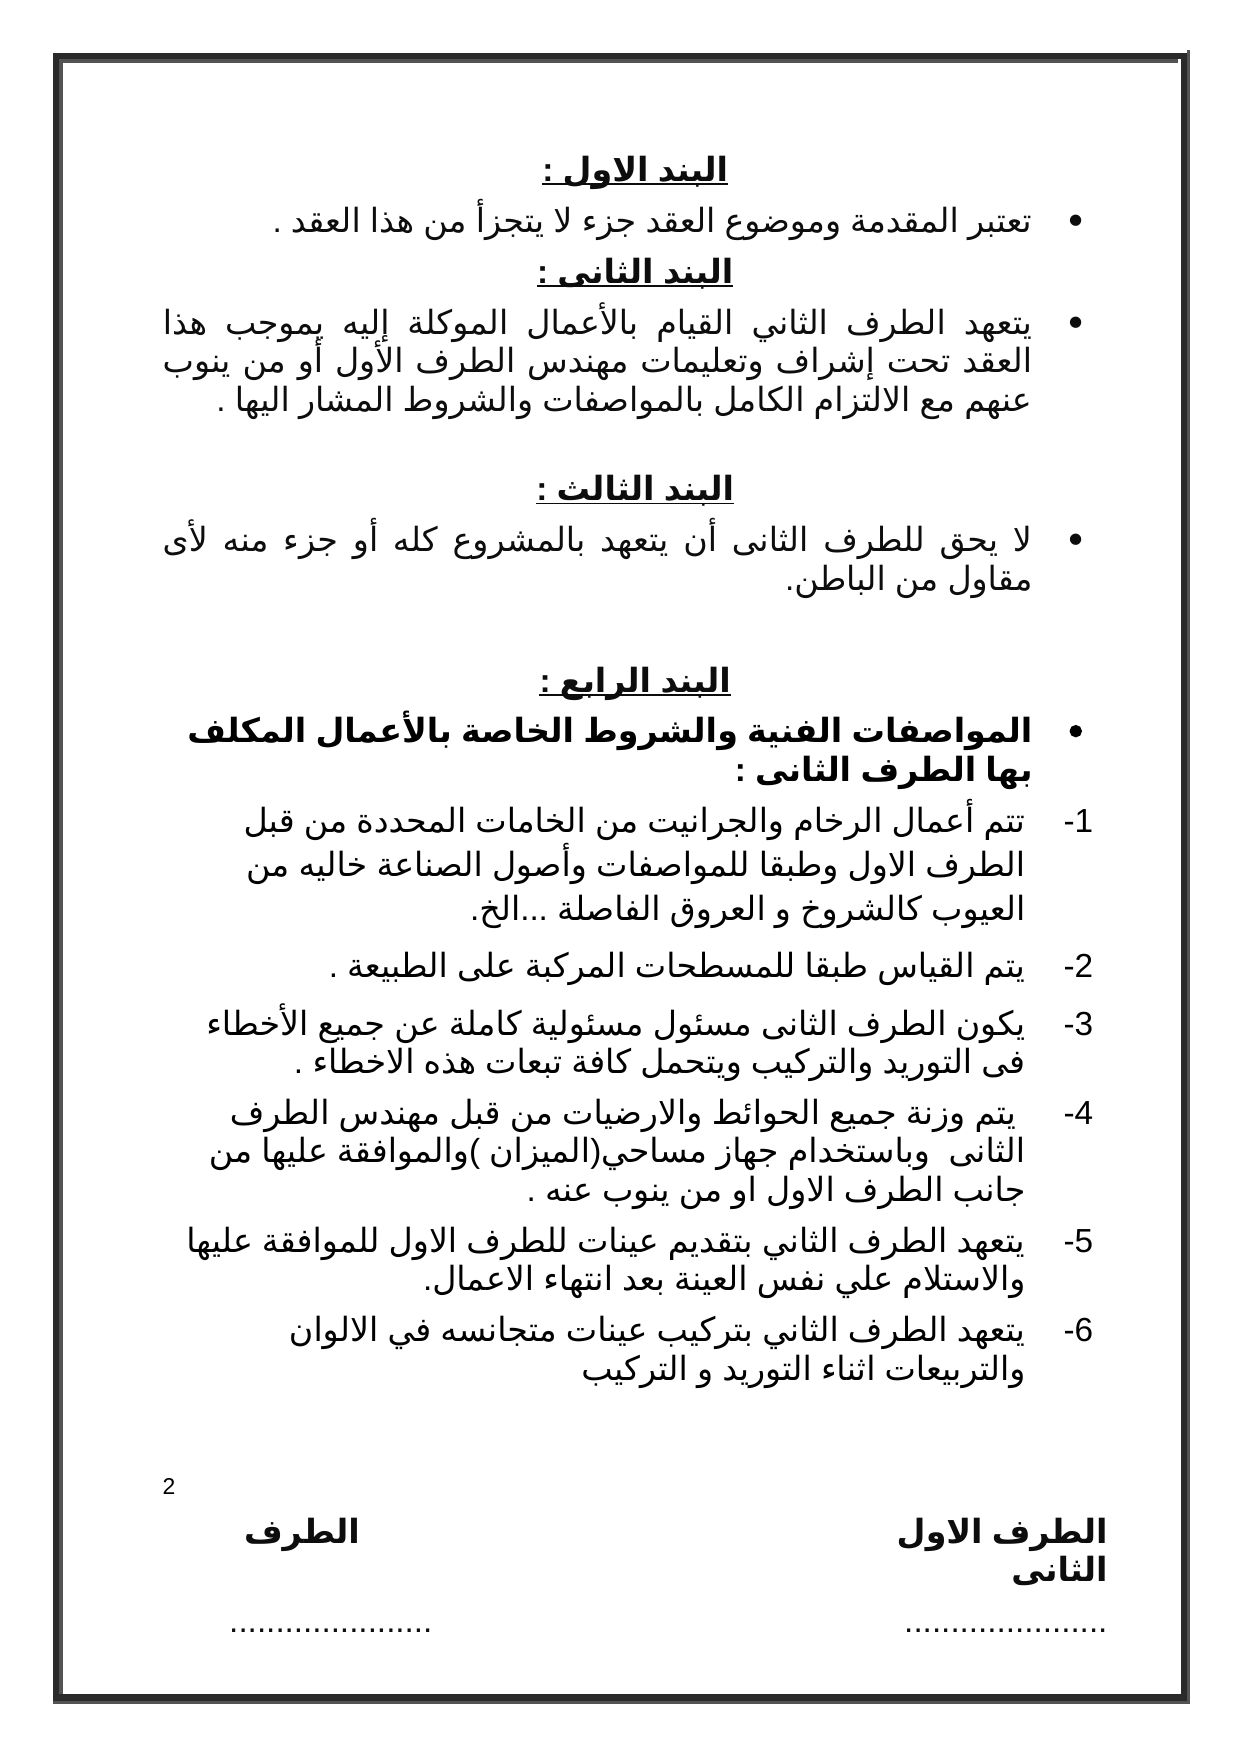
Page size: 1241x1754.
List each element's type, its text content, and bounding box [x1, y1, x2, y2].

list يتعهد الطرف الثاني بتركيب عينات متجانسه في الالوان والتربيعات اثناء التوريد و التركيب [162, 1310, 1063, 1387]
list لا يحق للطرف الثانى أن يتعهد بالمشروع كله أو جزء منه لأى مقاول من الباطن. [162, 520, 1070, 597]
list المواصفات الفنية والشروط الخاصة بالأعمال المكلف بها الطرف الثانى : [162, 712, 1070, 788]
text البند الرابع : [162, 661, 1107, 699]
list يتعهد الطرف الثاني القيام بالأعمال الموكلة إليه يموجب هذا العقد تحت إشراف وتعليمات مهندس الطرف الأول أو من ينوب عنهم مع الالتزام الكامل بالمواصفات والشروط المشار اليها . [162, 303, 1070, 418]
text البند الثالث : [162, 469, 1107, 508]
text البند الاول : [162, 150, 1107, 188]
list يتم القياس طبقا للمسطحات المركبة على الطبيعة . [162, 946, 1063, 984]
list يتعهد الطرف الثاني بتقديم عينات للطرف الاول للموافقة عليها والاستلام علي نفس العينة بعد انتهاء الاعمال. [162, 1221, 1063, 1298]
list تعتبر المقدمة وموضوع العقد جزء لا يتجزأ من هذا العقد . [162, 201, 1070, 239]
text البند الثانى : [162, 252, 1107, 290]
list تتم أعمال الرخام والجرانيت من الخامات المحددة من قبل الطرف الاول وطبقا للمواصفات وأصول الصناعة خاليه من العيوب كالشروخ و العروق الفاصلة ...الخ. [162, 801, 1063, 928]
list يكون الطرف الثانى مسئول مسئولية كاملة عن جميع الأخطاء فى التوريد والتركيب ويتحمل كافة تبعات هذه الاخطاء . [162, 1004, 1063, 1081]
list يتم وزنة جميع الحوائط والارضيات من قبل مهندس الطرف الثانى وباستخدام جهاز مساحي(الميزان )والموافقة عليها من جانب الطرف الاول او من ينوب عنه . [162, 1093, 1063, 1208]
